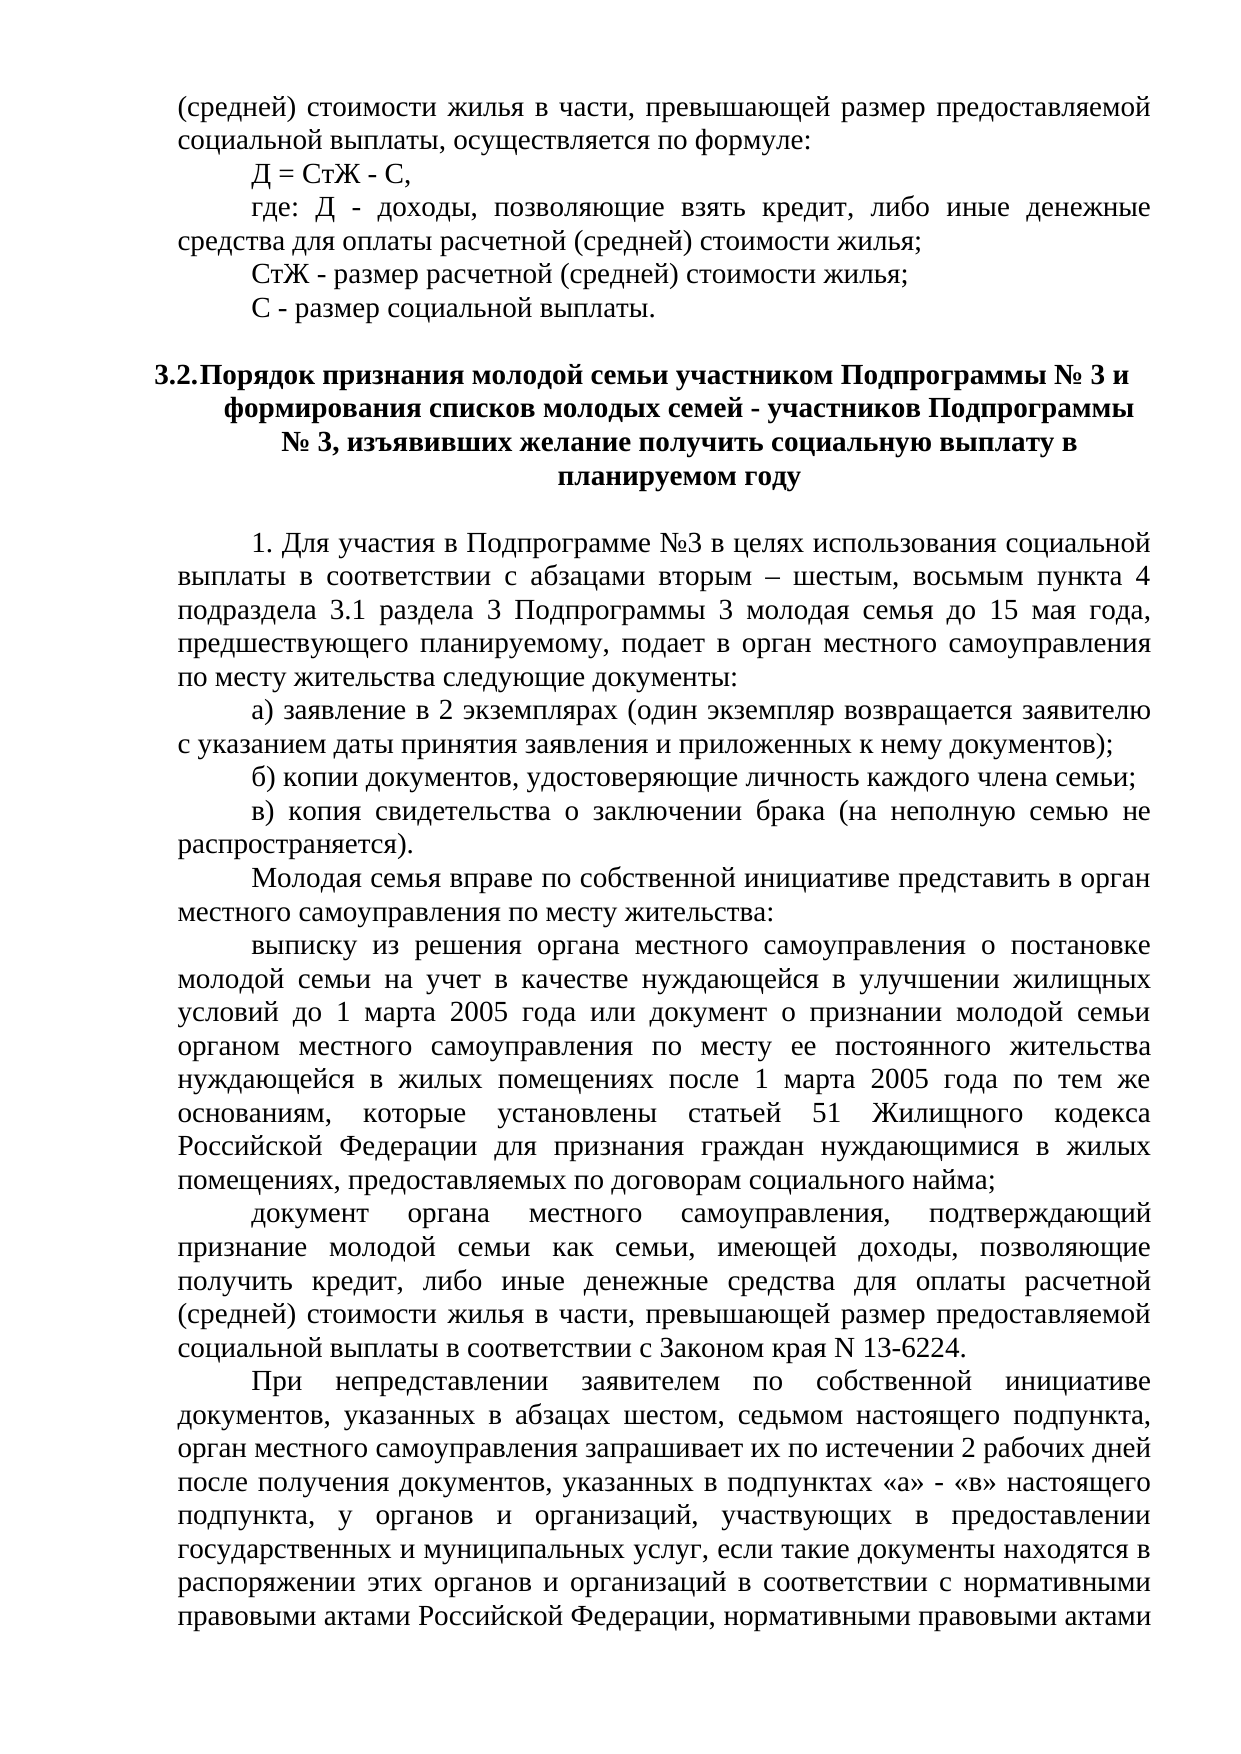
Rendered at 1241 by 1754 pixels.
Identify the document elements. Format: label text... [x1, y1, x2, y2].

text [177, 1363, 1152, 1632]
text документ органа местного самоуправления, подтверждающий признание молодой семьи как семьи, имеющей доходы, позволяющие получить кредит, либо иные денежные средства для оплаты расчетной (средней) стоимости жилья в части, превышающей размер предоставляемой социальной выплаты в соответствии с Законом края N 13-6224. [177, 1196, 1152, 1363]
text Молодая семья вправе по собственной инициативе представить в орган местного самоуправления по месту жительства: [177, 860, 1152, 927]
text Д = СтЖ - С, [177, 156, 1152, 189]
list Порядок признания молодой семьи участником Подпрограммы № 3 и формирования списков молодых семей - участников Подпрограммы № 3, изъявивших желание получить социальную выплату в планируемом году [132, 357, 1152, 491]
text СтЖ - размер расчетной (средней) стоимости жилья; [177, 256, 1152, 290]
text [177, 89, 1152, 156]
text б) копии документов, удостоверяющие личность каждого члена семьи; [177, 759, 1152, 793]
text а) заявление в 2 экземплярах (один экземпляр возвращается заявителю с указанием даты принятия заявления и приложенных к нему документов); [177, 692, 1152, 759]
text 1. Для участия в Подпрограмме №3 в целях использования социальной выплаты в соответствии с абзацами вторым – шестым, восьмым пункта 4 подраздела 3.1 раздела 3 Подпрограммы 3 молодая семья до 15 мая года, предшествующего планируемому, подает в орган местного самоуправления по месту жительства следующие документы: [177, 525, 1152, 692]
text выписку из решения органа местного самоуправления о постановке молодой семьи на учет в качестве нуждающейся в улучшении жилищных условий до 1 марта 2005 года или документ о признании молодой семьи органом местного самоуправления по месту ее постоянного жительства нуждающейся в жилых помещениях после 1 марта 2005 года по тем же основаниям, которые установлены статьей 51 Жилищного кодекса Российской Федерации для признания граждан нуждающимися в жилых помещениях, предоставляемых по договорам социального найма; [177, 927, 1152, 1196]
text где: Д - доходы, позволяющие взять кредит, либо иные денежные средства для оплаты расчетной (средней) стоимости жилья; [177, 189, 1152, 256]
text в) копия свидетельства о заключении брака (на неполную семью не распространяется). [177, 793, 1152, 860]
text С - размер социальной выплаты. [177, 290, 1152, 323]
